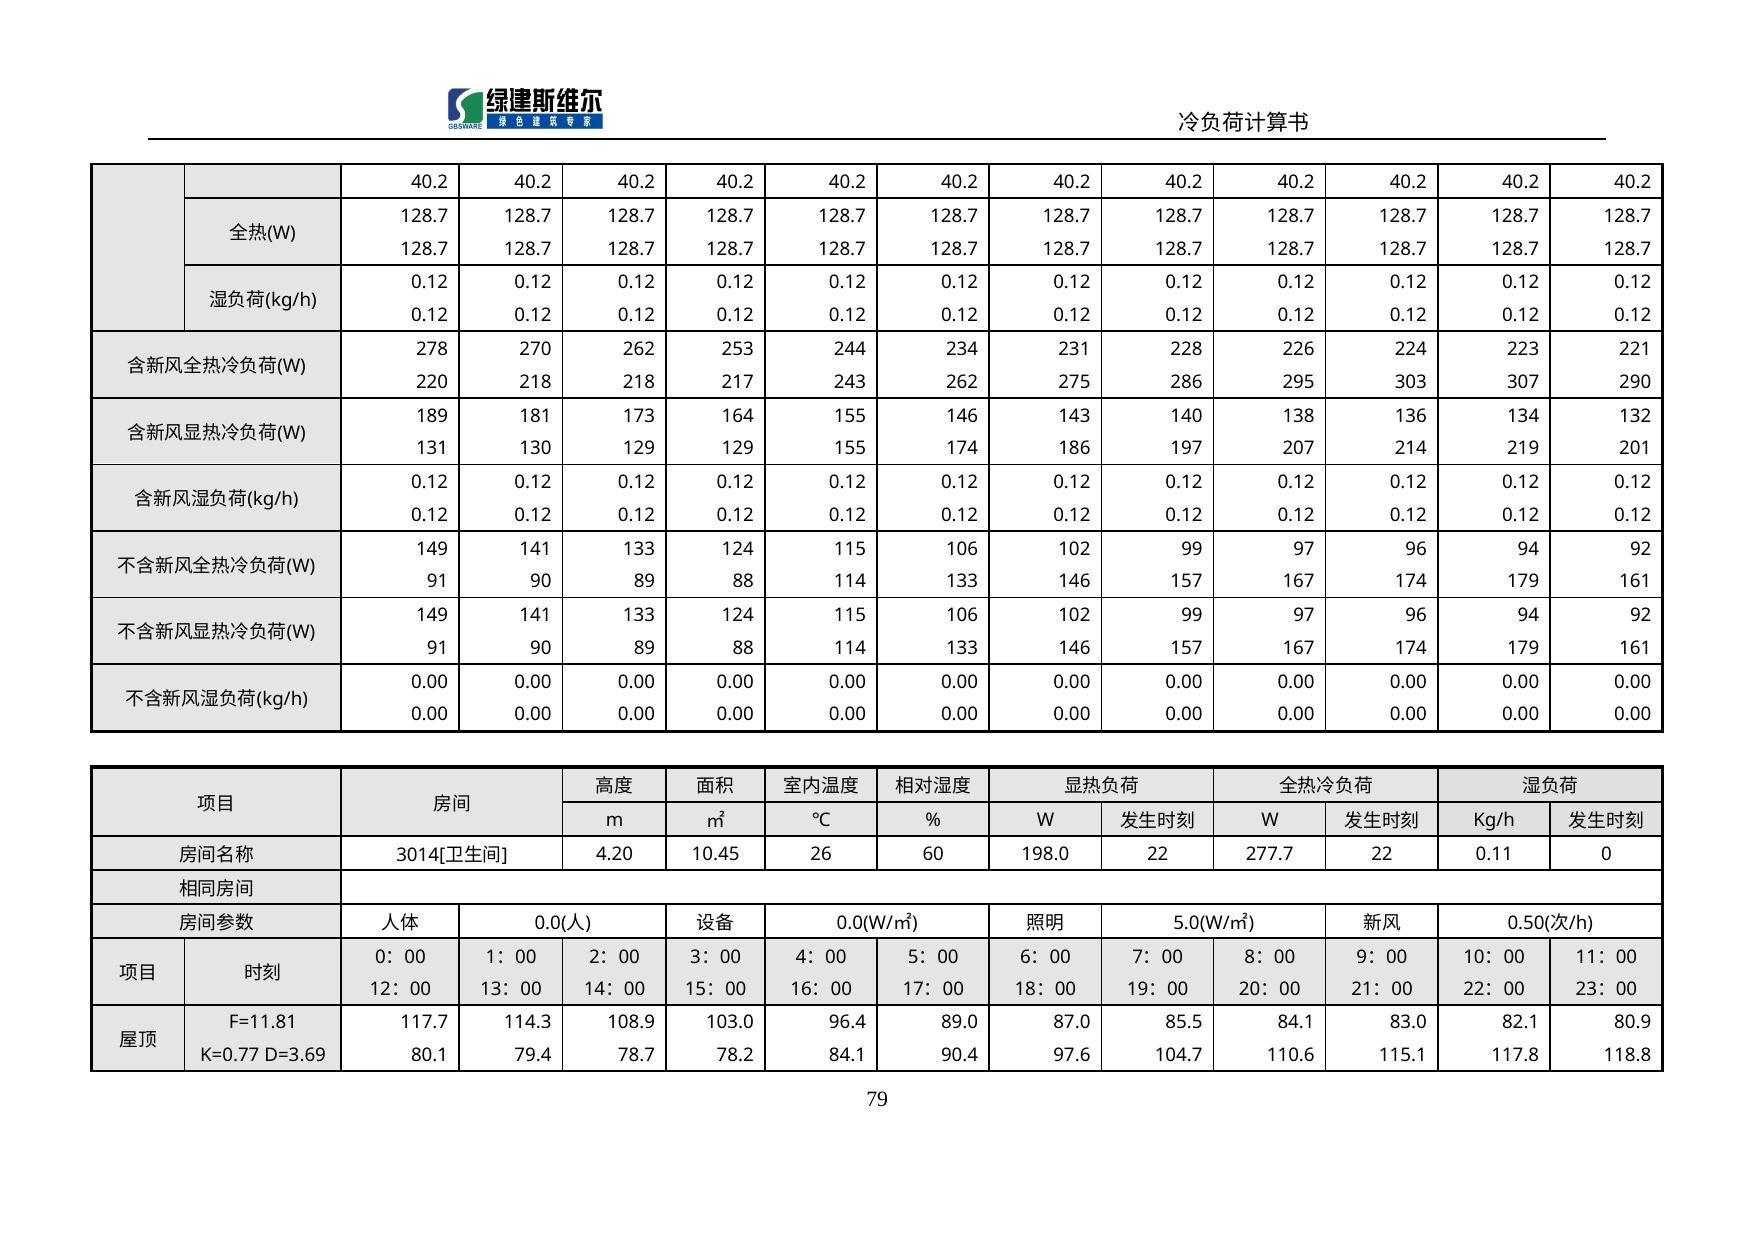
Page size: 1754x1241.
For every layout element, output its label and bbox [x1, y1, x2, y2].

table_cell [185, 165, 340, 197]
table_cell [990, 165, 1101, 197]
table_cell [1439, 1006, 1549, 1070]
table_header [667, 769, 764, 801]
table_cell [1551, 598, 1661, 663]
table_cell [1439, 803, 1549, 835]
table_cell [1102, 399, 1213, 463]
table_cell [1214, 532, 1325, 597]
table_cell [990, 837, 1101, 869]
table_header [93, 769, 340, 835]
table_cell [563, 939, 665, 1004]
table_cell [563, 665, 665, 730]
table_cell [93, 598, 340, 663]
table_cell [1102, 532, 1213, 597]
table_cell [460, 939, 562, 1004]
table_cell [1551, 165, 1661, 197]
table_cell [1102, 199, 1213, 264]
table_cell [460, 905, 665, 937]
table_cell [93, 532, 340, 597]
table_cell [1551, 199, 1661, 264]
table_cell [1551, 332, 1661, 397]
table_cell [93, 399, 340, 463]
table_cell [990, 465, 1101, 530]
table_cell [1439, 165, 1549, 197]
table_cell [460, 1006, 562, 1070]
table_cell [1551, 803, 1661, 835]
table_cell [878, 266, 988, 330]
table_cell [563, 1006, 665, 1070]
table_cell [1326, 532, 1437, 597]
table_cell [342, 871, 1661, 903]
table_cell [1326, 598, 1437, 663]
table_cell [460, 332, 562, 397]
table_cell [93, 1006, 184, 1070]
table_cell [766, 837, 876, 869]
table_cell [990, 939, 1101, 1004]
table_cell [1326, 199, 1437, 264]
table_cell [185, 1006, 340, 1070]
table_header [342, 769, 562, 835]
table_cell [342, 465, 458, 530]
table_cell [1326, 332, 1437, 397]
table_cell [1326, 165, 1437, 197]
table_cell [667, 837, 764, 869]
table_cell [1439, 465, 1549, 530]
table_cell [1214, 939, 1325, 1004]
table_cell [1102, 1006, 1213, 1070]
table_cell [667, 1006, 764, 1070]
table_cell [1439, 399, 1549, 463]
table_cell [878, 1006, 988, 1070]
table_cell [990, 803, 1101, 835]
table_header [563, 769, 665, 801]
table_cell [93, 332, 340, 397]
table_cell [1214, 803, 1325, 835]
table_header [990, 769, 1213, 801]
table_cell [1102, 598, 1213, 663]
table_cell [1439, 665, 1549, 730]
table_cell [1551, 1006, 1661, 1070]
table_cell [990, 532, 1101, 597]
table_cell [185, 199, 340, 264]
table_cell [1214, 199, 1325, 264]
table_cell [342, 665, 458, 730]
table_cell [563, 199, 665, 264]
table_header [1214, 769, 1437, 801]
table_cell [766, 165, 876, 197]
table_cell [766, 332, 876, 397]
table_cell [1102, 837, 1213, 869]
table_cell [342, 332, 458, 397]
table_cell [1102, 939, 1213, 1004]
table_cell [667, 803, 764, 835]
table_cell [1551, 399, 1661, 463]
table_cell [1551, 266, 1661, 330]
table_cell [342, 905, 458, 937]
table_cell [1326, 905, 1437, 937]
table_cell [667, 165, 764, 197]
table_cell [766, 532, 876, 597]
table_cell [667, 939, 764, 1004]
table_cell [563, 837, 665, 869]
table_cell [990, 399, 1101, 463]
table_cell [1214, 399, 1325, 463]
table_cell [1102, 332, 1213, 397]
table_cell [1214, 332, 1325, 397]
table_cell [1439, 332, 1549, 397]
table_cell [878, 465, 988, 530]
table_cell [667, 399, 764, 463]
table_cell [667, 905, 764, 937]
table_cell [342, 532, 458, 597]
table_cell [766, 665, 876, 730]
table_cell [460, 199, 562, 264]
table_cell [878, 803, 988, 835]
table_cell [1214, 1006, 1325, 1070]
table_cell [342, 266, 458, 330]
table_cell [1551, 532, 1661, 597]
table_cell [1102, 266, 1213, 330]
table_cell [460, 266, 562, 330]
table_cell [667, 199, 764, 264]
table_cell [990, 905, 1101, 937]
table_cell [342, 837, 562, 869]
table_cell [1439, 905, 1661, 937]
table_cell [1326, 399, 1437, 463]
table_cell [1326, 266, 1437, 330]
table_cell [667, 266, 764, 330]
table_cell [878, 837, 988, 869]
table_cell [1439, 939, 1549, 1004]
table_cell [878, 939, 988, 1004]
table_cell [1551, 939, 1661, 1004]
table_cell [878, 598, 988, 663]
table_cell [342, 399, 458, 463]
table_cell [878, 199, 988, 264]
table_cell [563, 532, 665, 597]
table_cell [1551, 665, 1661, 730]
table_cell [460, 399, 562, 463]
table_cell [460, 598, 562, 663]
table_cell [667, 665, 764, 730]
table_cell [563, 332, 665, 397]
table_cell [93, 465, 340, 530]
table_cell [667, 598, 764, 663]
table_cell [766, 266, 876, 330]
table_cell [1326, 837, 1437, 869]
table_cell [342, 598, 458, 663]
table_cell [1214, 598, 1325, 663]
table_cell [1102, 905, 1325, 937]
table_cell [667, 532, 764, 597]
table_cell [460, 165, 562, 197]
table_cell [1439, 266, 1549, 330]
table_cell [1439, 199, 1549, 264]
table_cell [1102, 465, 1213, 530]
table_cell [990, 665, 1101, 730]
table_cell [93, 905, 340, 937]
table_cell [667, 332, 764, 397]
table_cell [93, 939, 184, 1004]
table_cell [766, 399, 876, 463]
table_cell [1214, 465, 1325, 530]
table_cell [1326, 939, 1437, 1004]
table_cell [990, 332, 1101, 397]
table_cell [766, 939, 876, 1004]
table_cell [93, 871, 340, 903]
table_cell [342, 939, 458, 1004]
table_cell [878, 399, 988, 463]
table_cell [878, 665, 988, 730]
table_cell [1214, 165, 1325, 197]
picture [444, 88, 604, 130]
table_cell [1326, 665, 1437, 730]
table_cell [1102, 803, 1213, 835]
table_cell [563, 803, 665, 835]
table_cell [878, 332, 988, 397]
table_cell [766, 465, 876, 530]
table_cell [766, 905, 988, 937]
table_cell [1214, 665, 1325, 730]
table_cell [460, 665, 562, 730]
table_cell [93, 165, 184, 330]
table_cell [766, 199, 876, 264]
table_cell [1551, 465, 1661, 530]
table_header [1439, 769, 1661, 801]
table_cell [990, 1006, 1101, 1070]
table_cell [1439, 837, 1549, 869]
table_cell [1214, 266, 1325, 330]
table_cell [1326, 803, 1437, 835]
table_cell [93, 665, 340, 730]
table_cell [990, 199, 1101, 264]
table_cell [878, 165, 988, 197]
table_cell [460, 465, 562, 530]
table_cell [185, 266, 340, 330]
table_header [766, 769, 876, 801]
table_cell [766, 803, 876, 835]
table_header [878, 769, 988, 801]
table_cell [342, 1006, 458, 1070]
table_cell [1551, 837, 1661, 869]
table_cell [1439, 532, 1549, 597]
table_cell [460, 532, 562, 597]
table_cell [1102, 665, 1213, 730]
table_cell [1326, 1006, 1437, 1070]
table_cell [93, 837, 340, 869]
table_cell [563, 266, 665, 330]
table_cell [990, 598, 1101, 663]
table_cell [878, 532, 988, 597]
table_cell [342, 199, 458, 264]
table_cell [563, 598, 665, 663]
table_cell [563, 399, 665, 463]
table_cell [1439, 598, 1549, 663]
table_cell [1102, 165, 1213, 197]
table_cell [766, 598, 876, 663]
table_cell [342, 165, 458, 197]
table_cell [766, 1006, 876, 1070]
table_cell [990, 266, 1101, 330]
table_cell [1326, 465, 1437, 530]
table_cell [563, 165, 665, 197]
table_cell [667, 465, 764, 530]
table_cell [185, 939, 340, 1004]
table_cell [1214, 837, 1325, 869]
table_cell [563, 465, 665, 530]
